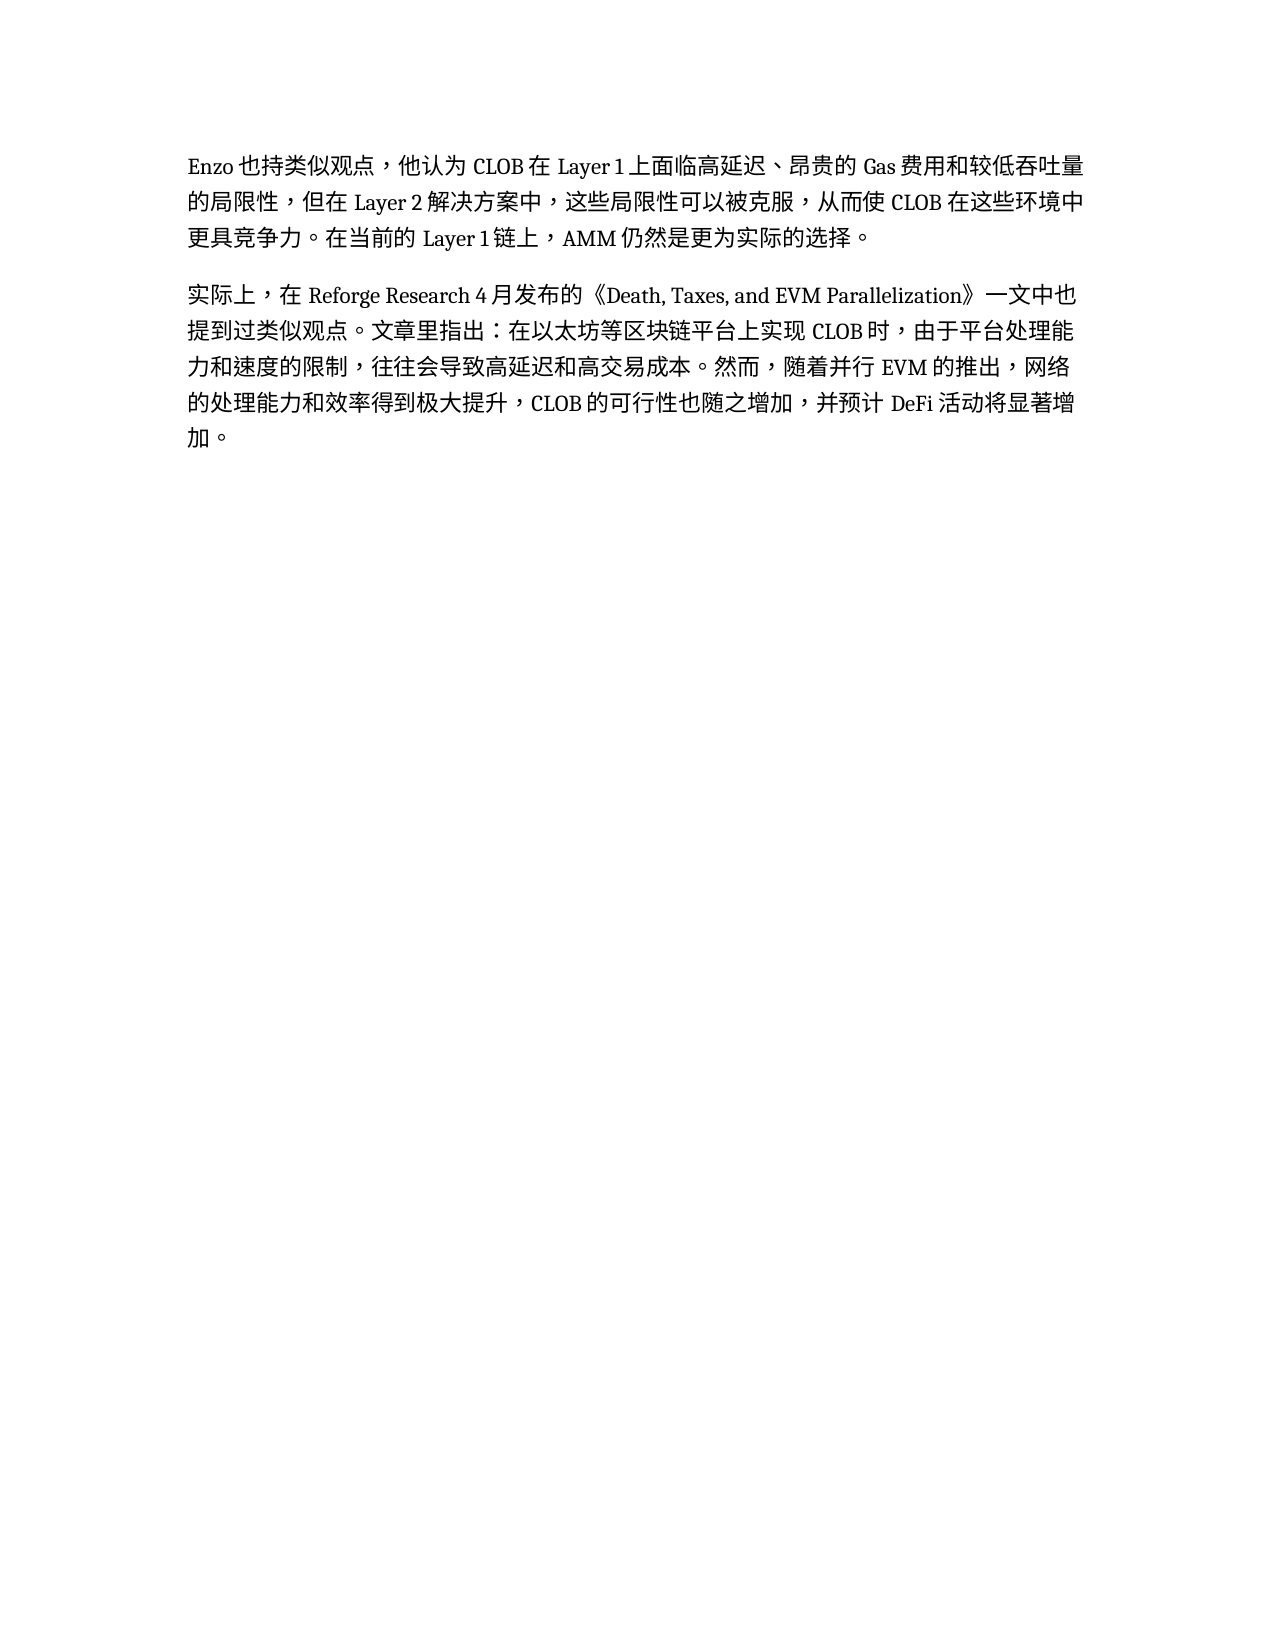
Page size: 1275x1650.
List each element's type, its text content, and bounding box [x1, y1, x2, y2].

text Enzo也持类似观点，他认为 CLOB 在 Layer 1 上面临高延迟、昂贵的 Gas 费用和较低吞吐量的局限性，但在 Layer 2 解决方案中，这些局限性可以被克服，从而使 CLOB 在这些环境中更具竞争力。在当前的 Layer 1 链上，AMM 仍然是更为实际的选择。 [187, 150, 1087, 253]
text 实际上，在 Reforge Research 4月发布的《Death, Taxes, and EVM Parallelization》一文中也提到过类似观点。文章里指出：在以太坊等区块链平台上实现 CLOB 时，由于平台处理能力和速度的限制，往往会导致高延迟和高交易成本。然而，随着并行 EVM 的推出，网络的处理能力和效率得到极大提升，CLOB 的可行性也随之增加，并预计 DeFi 活动将显著增加。 [187, 279, 1087, 454]
